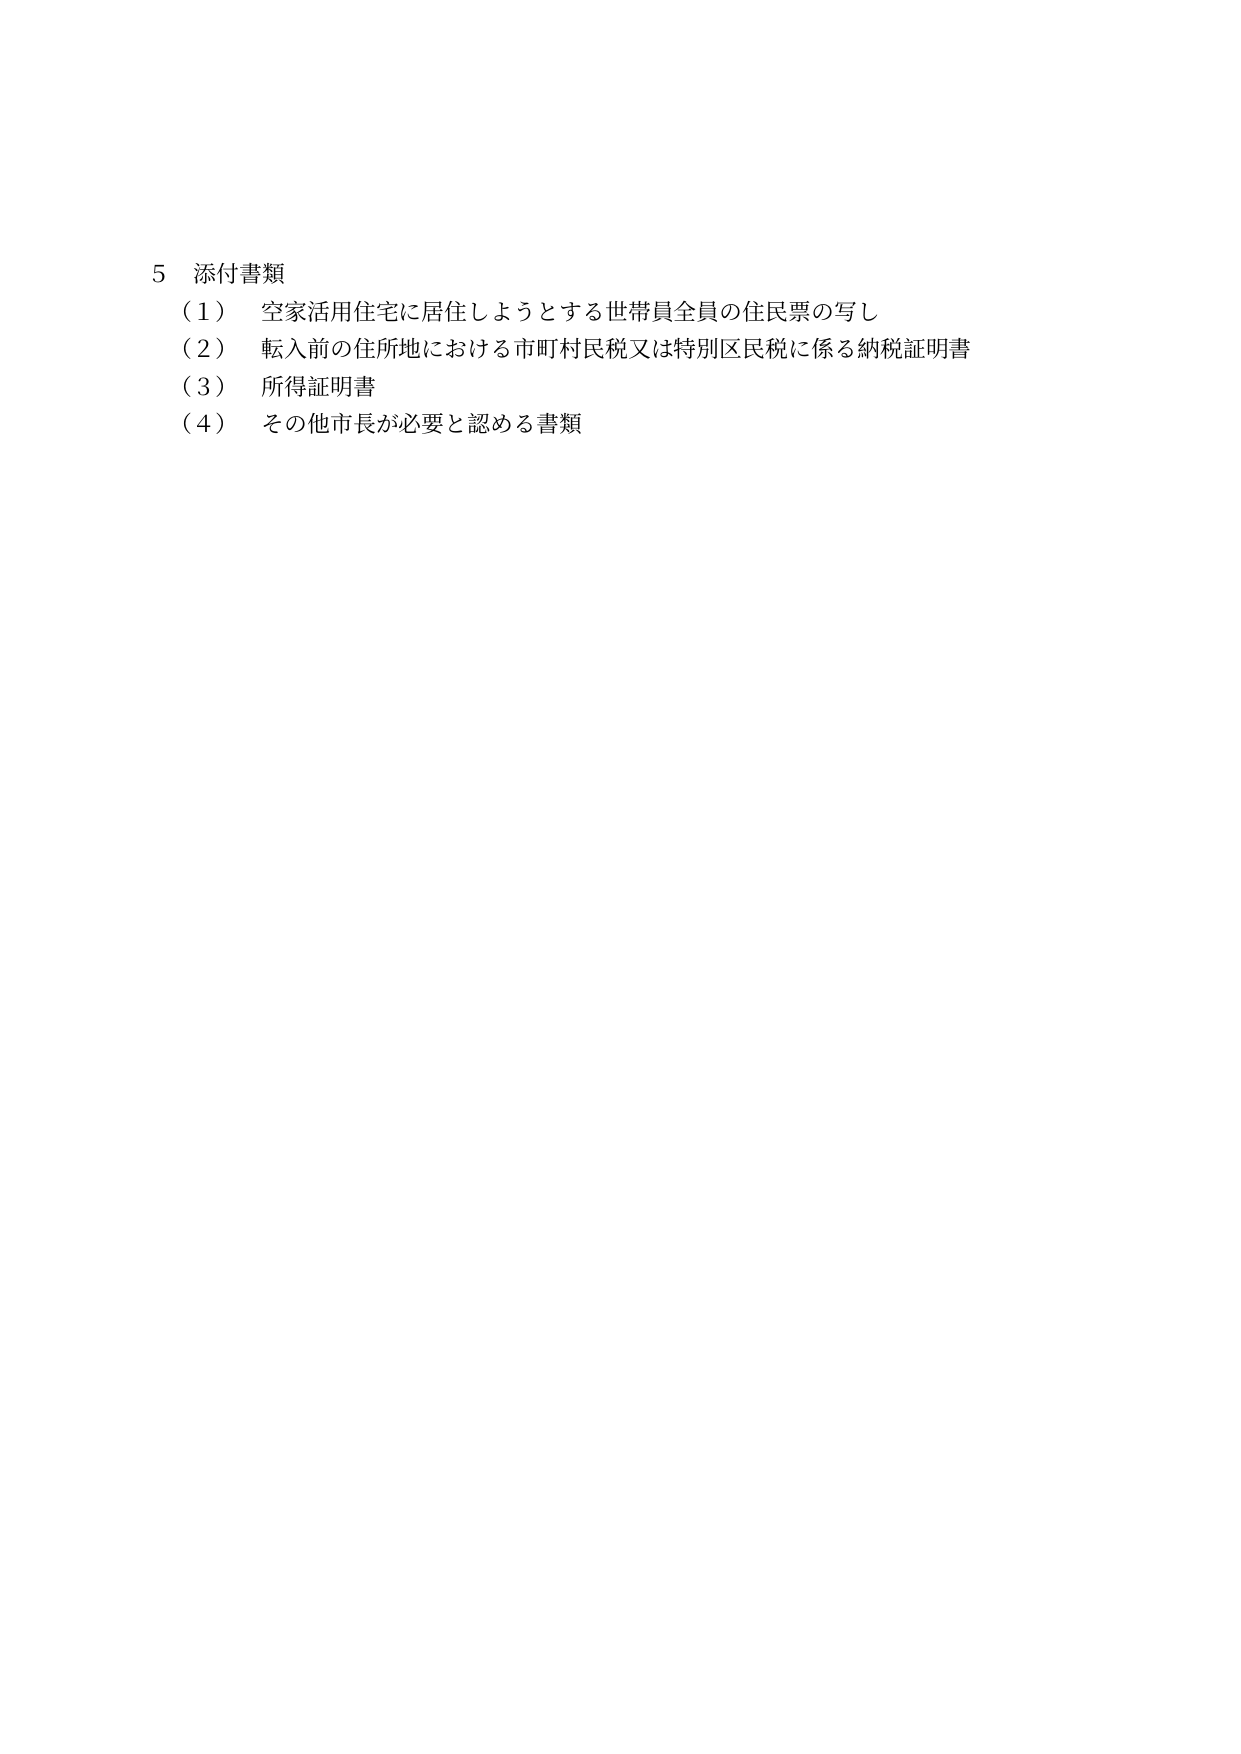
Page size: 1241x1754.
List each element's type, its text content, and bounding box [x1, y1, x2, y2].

text （２） 転入前の住所地における市町村民税又は特別区民税に係る納税証明書 [169, 329, 1093, 367]
text （１） 空家活用住宅に居住しようとする世帯員全員の住民票の写し [169, 292, 1093, 329]
text ５ 添付書類 [148, 254, 1093, 292]
text （４） その他市長が必要と認める書類 [169, 404, 1093, 442]
text （３） 所得証明書 [169, 367, 1093, 404]
